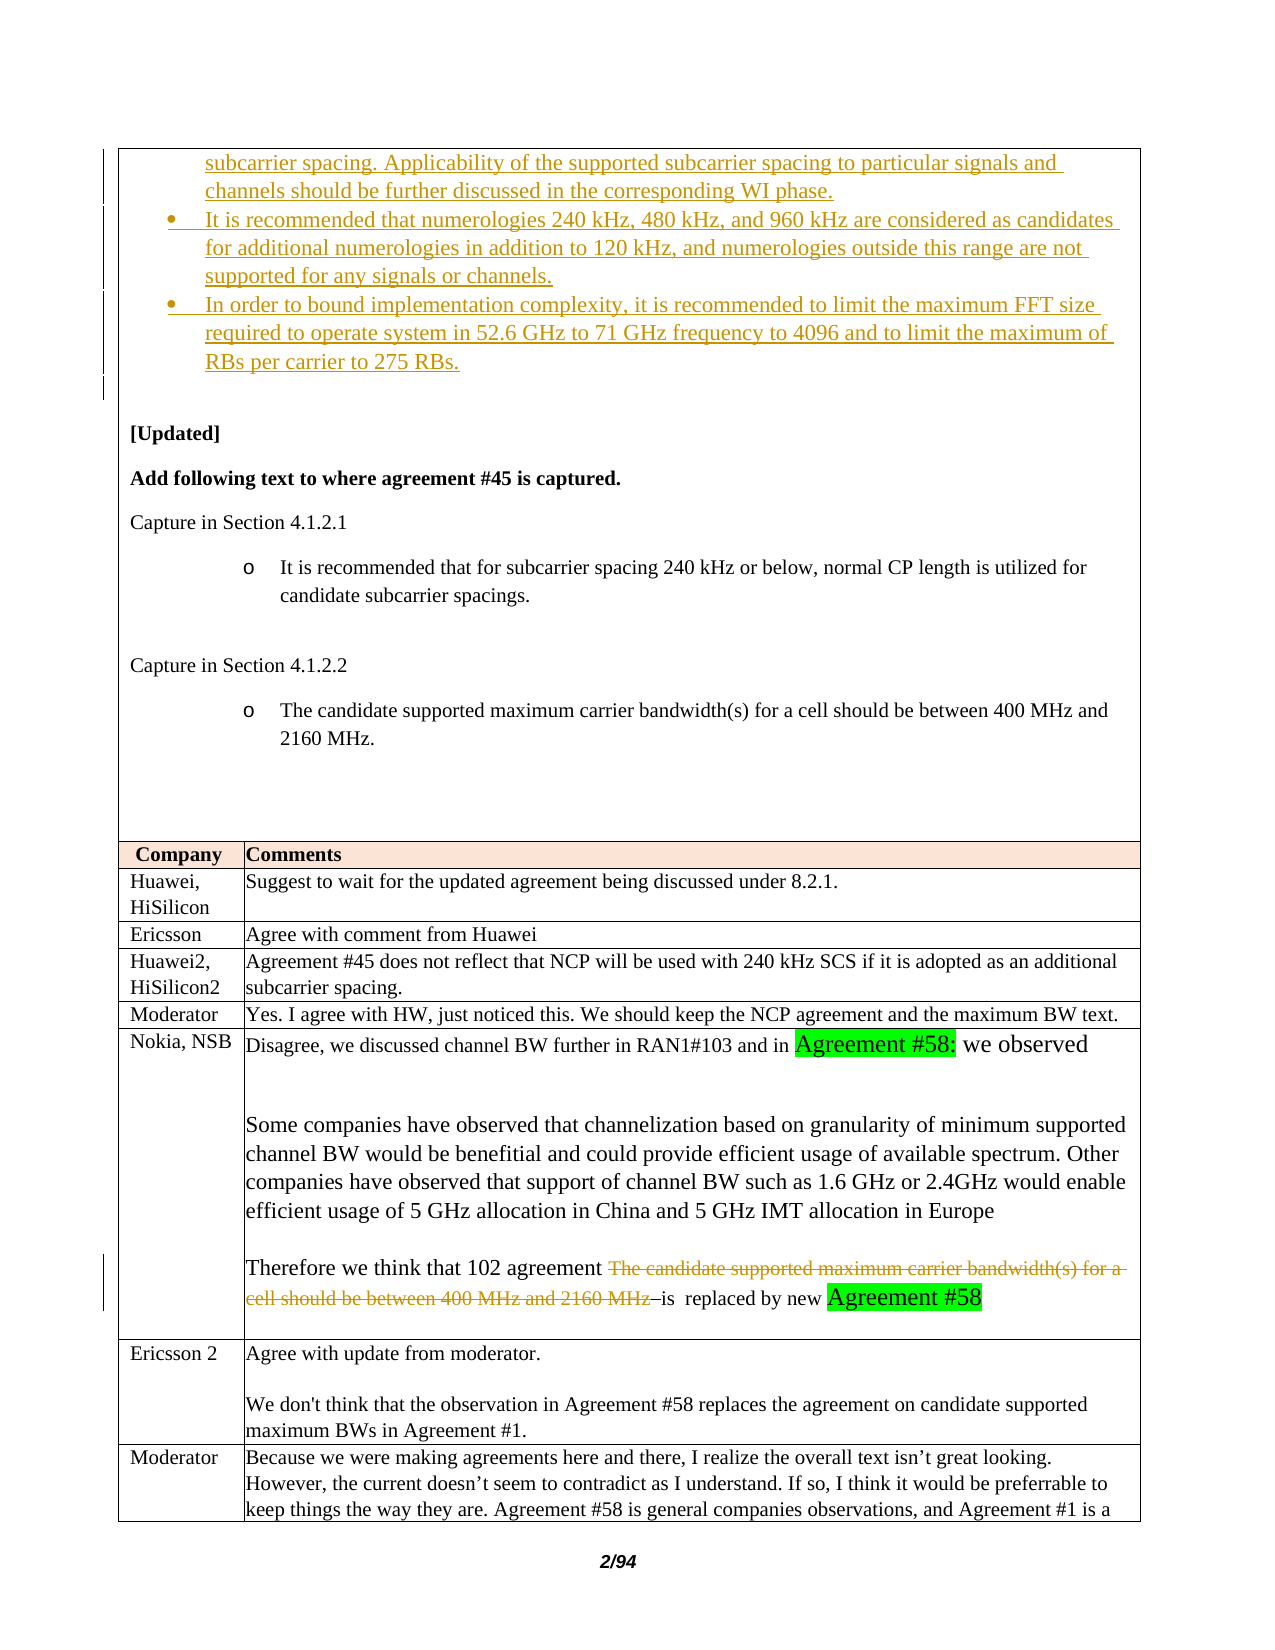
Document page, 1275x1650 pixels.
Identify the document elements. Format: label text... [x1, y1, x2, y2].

table_cell Ericsson [119, 922, 244, 948]
table_cell Agree with update from moderator. We don't think that the observation in Agreement #58 replaces the agreement on candidate supported maximum BWs in Agreement #1. [245, 1340, 1140, 1444]
table_cell Moderator [119, 1002, 244, 1028]
table_cell Company [119, 842, 244, 868]
table_cell Huawei2, HiSilicon2 [119, 949, 244, 1001]
table_cell Agree with comment from Huawei [245, 922, 1140, 948]
table_cell Yes. I agree with HW, just noticed this. We should keep the NCP agreement and the maximum BW text. [245, 1002, 1140, 1028]
table_cell Moderator [119, 1445, 244, 1521]
table_cell Comments [245, 842, 1140, 868]
table_cell Huawei, HiSilicon [119, 869, 244, 921]
table_cell Ericsson 2 [119, 1340, 244, 1444]
table_cell Suggest to wait for the updated agreement being discussed under 8.2.1. [245, 869, 1140, 921]
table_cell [245, 1445, 1140, 1521]
table_cell Agreement #45 does not reflect that NCP will be used with 240 kHz SCS if it is adopted as an additional subcarrier spacing. [245, 949, 1140, 1001]
table_cell Nokia, NSB [119, 1029, 244, 1339]
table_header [119, 149, 1140, 841]
table_cell Disagree, we discussed channel BW further in RAN1#103 and in Agreement #58: we observed Some companies have observed that channelization based on granularity of minimum supported channel BW would be benefitial and could provide efficient usage of available spectrum. Other companies have observed that support of channel BW such as 1.6 GHz or 2.4GHz would enable efficient usage of 5 GHz allocation in China and 5 GHz IMT allocation in Europe Therefore we think that 102 agreement is replaced by new Agreement #58 [245, 1029, 1140, 1339]
